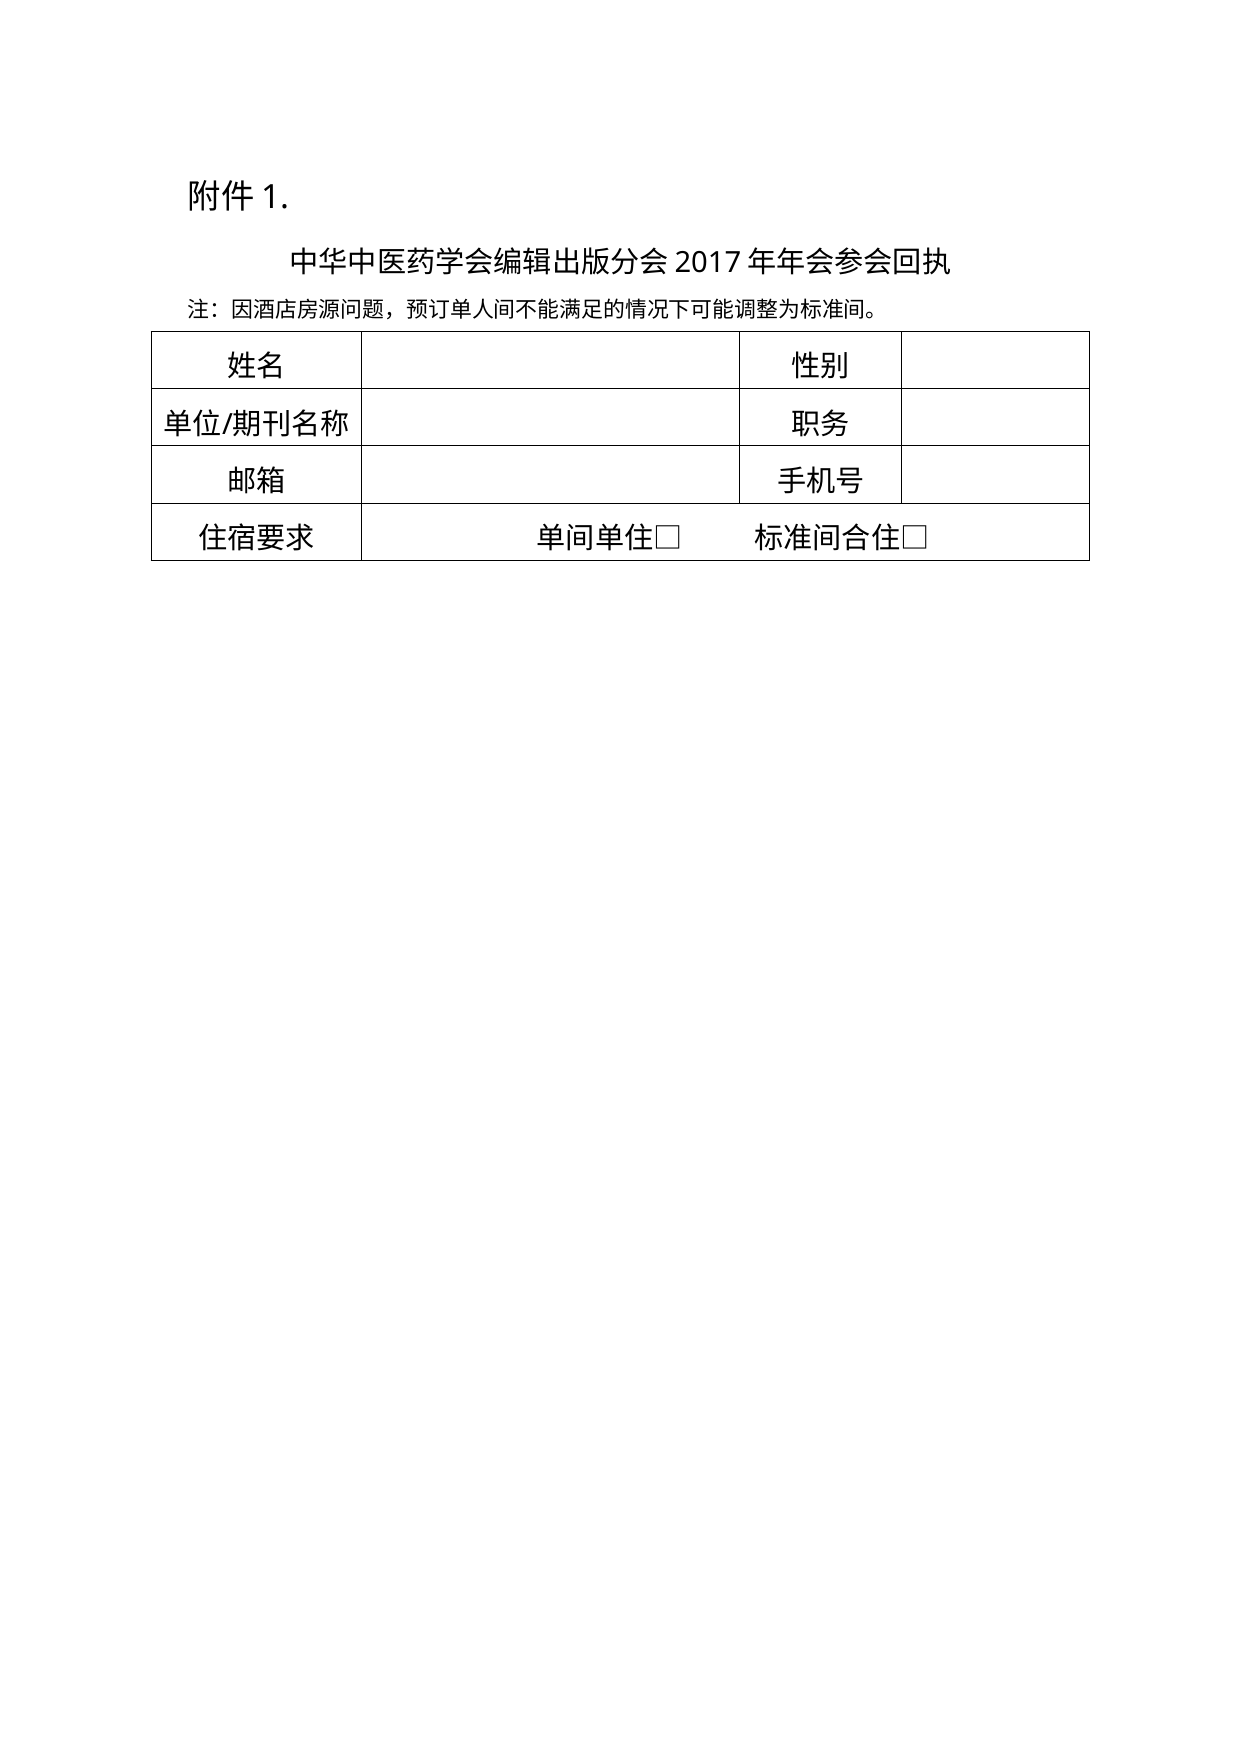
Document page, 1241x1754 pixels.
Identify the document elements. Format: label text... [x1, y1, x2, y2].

table_header [902, 332, 1089, 388]
table_cell 住宿要求 [152, 504, 361, 560]
table_header 姓名 [152, 332, 361, 388]
text 附件1. [187, 162, 1053, 227]
table_cell [902, 446, 1089, 503]
table_header 性别 [740, 332, 901, 388]
table_cell 邮箱 [152, 446, 361, 503]
text 注：因酒店房源问题，预订单人间不能满足的情况下可能调整为标准间。 [187, 292, 1053, 324]
table_cell 手机号 [740, 446, 901, 503]
table_cell 职务 [740, 389, 901, 445]
table_cell 单位/期刊名称 [152, 389, 361, 445]
table_cell [902, 389, 1089, 445]
text 中华中医药学会编辑出版分会2017年年会参会回执 [187, 227, 1053, 292]
table_header [362, 332, 739, 388]
table_cell [362, 446, 739, 503]
table_cell 单间单住□ 标准间合住□ [362, 504, 1089, 560]
table_cell [362, 389, 739, 445]
